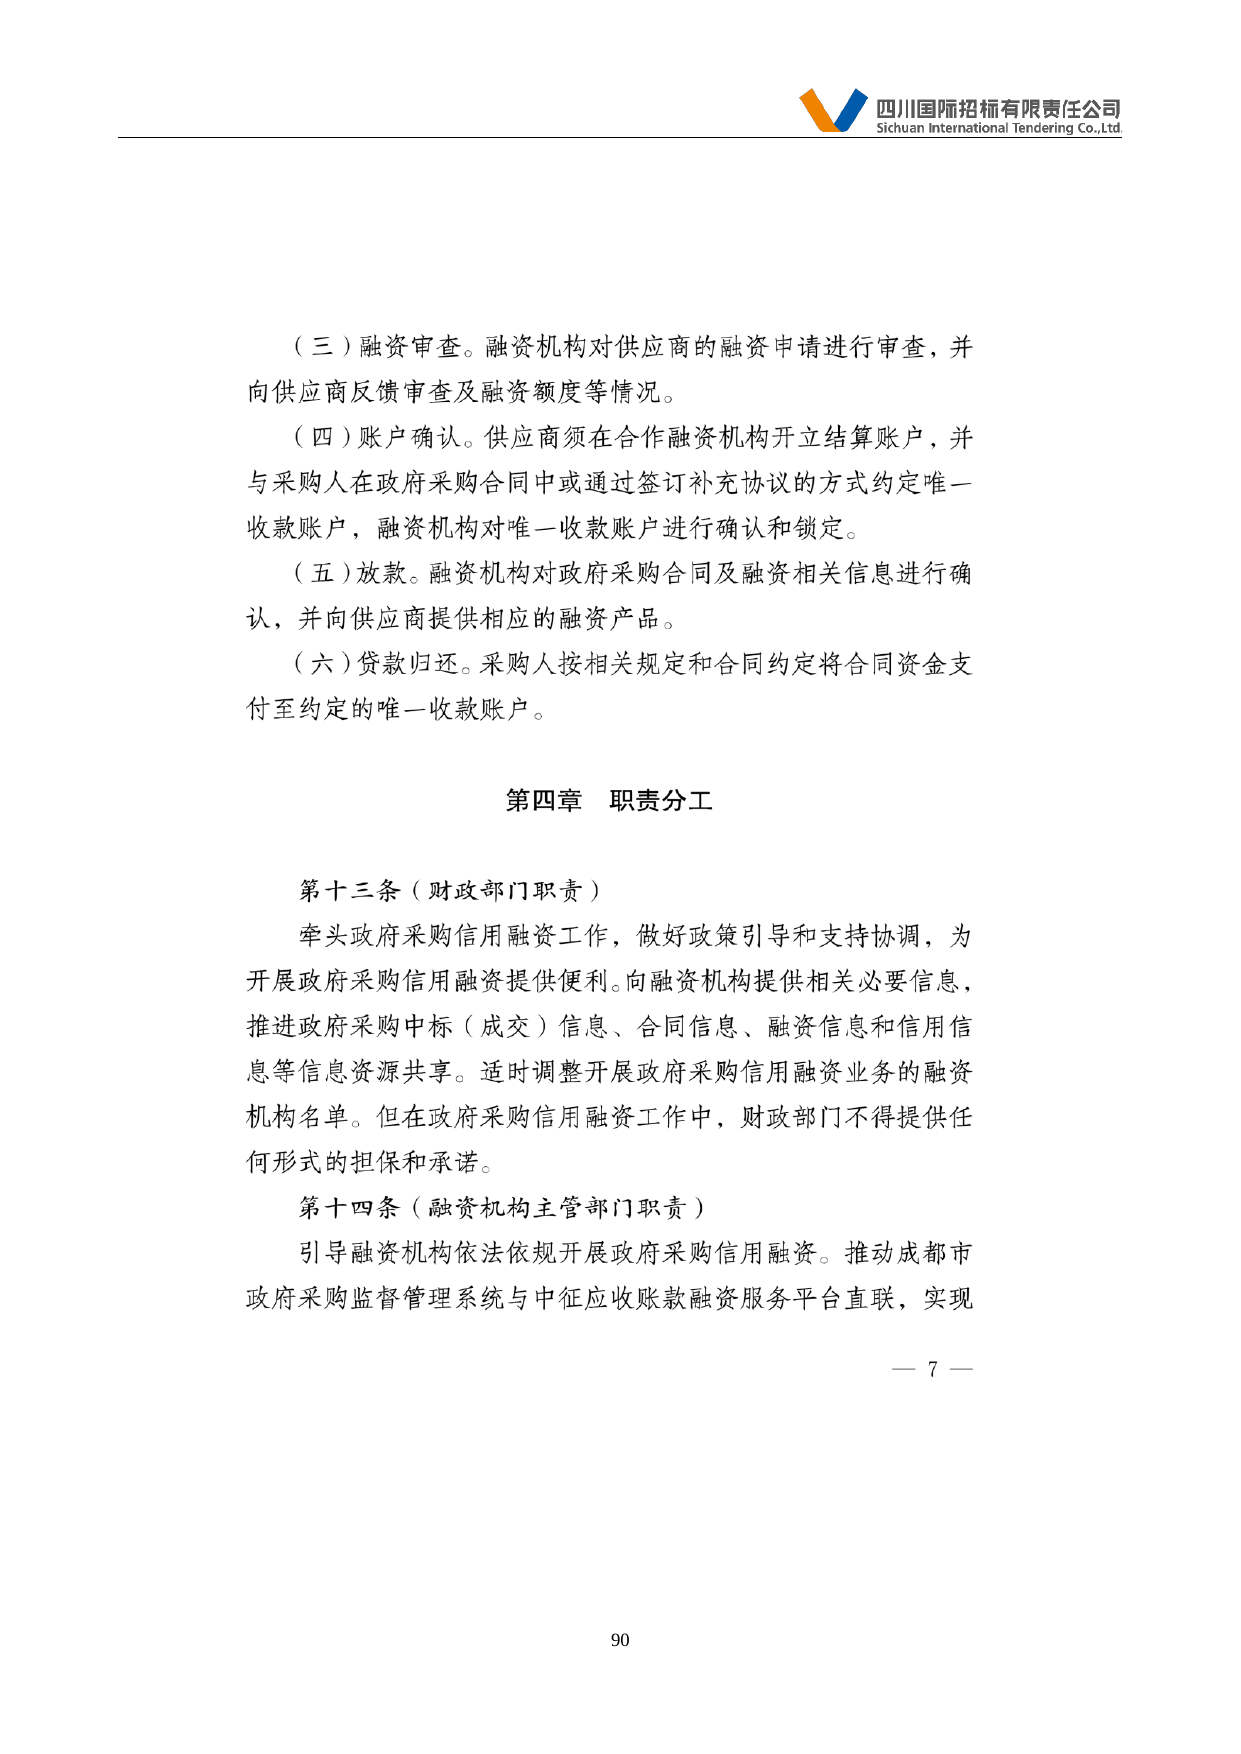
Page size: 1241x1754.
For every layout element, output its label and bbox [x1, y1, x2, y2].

picture [118, 160, 1098, 1481]
picture [799, 88, 1123, 135]
